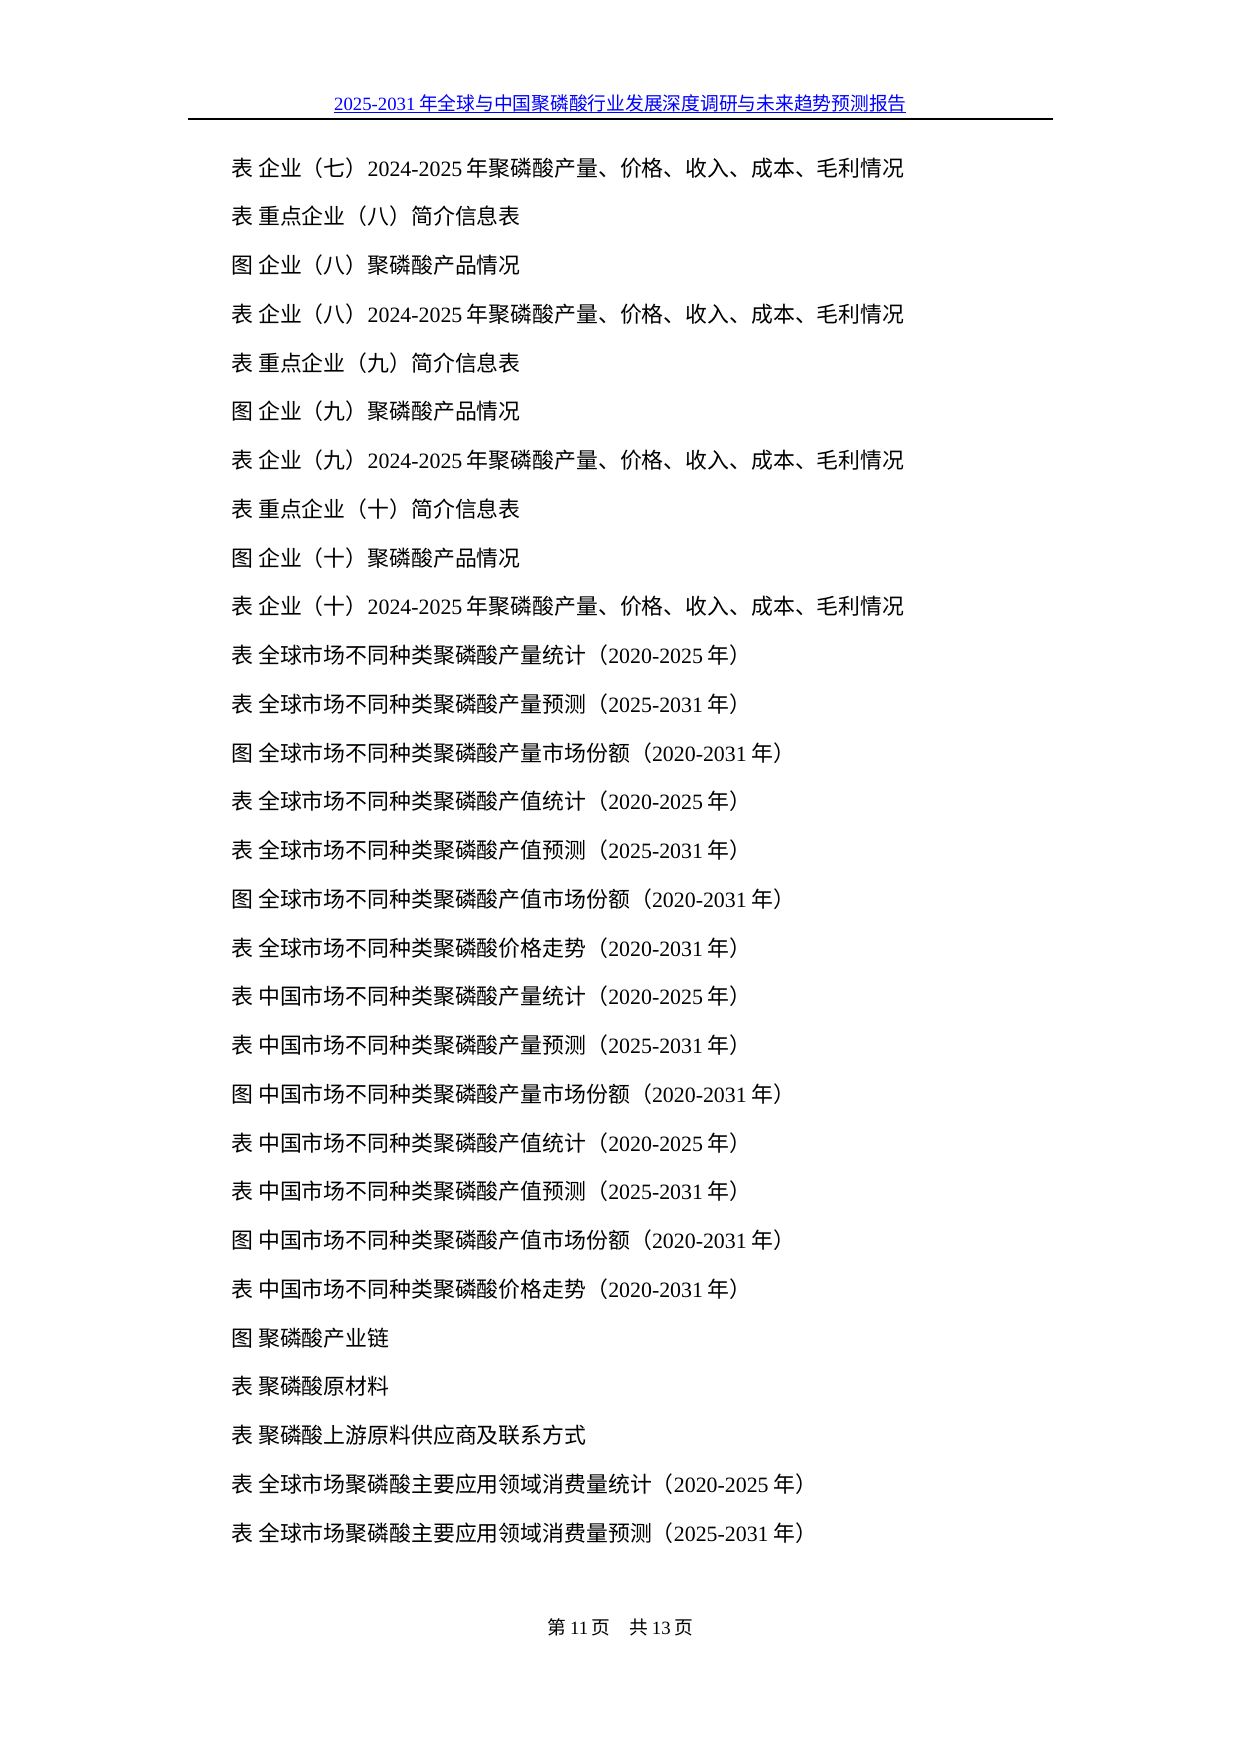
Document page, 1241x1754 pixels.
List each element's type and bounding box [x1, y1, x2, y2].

text [187, 150, 1053, 1548]
